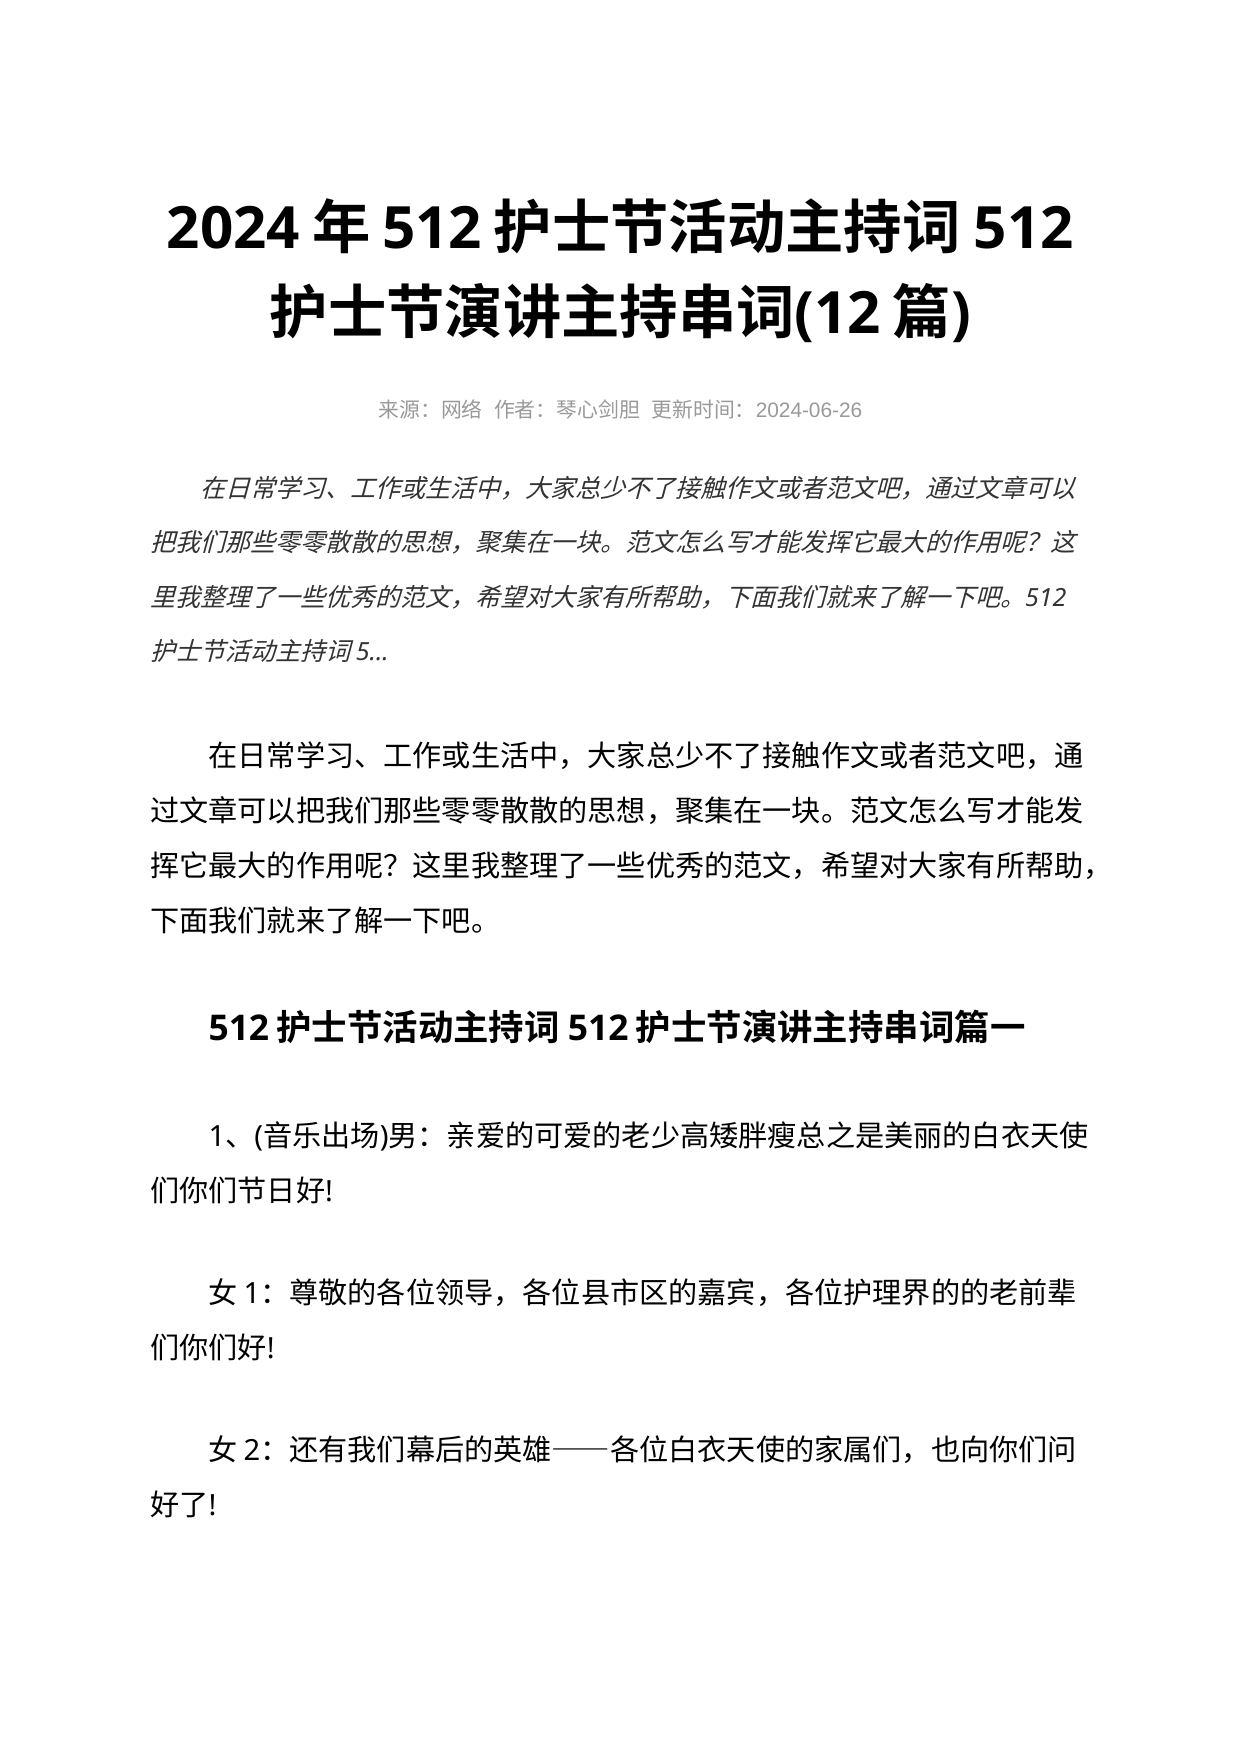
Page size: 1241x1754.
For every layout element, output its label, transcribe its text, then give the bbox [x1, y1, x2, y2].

text 512护士节活动主持词 512护士节演讲主持串词篇一 [150, 999, 1090, 1051]
text 1、(音乐出场)男：亲爱的可爱的老少高矮胖瘦总之是美丽的白衣天使们你们节日好! [150, 1113, 1090, 1210]
text 女2：还有我们幕后的英雄——各位白衣天使的家属们，也向你们问好了! [150, 1427, 1090, 1524]
text 来源：网络 作者：琴心剑胆 更新时间：2024-06-26 [150, 398, 1090, 422]
text 在日常学习、工作或生活中，大家总少不了接触作文或者范文吧，通过文章可以把我们那些零零散散的思想，聚集在一块。范文怎么写才能发挥它最大的作用呢？这里我整理了一些优秀的范文，希望对大家有所帮助，下面我们就来了解一下吧。512护士节活动主持词 5... [150, 468, 1090, 668]
subtitle 2024年512护士节活动主持词 512护士节演讲主持串词(12篇) [150, 181, 1090, 351]
text 女1：尊敬的各位领导，各位县市区的嘉宾，各位护理界的的老前辈们你们好! [150, 1270, 1090, 1367]
text 在日常学习、工作或生活中，大家总少不了接触作文或者范文吧，通过文章可以把我们那些零零散散的思想，聚集在一块。范文怎么写才能发挥它最大的作用呢？这里我整理了一些优秀的范文，希望对大家有所帮助，下面我们就来了解一下吧。 [150, 733, 1090, 940]
